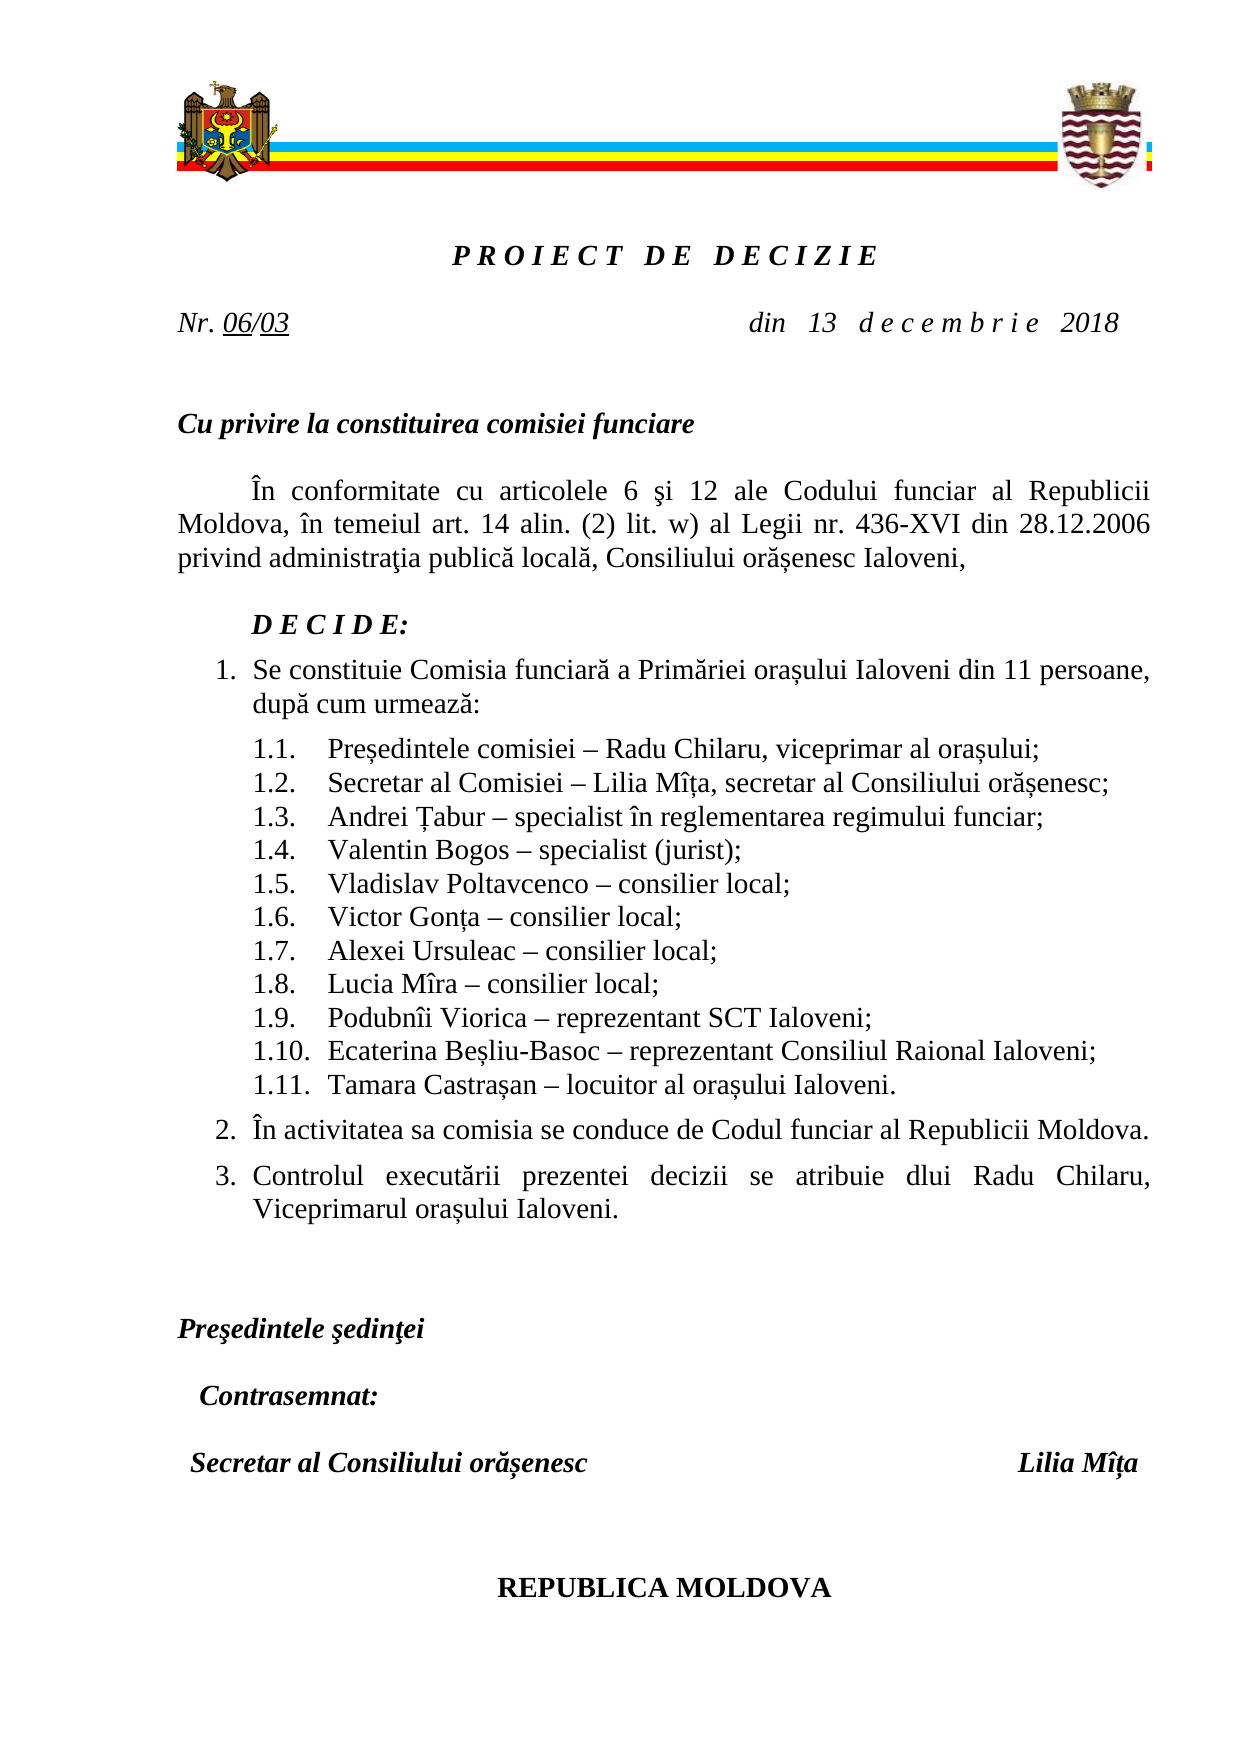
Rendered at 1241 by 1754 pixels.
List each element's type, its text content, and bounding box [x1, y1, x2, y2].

text Contrasemnat: [177, 1378, 1152, 1412]
text Secretar al Consiliului orășenesc Lilia Mîța [177, 1446, 1152, 1479]
list Se constituie Comisia funciară a Primăriei orașului Ialoveni din 11 persoane, după cum urmează: [215, 652, 1152, 719]
text D E C I D E: [177, 607, 1152, 641]
list Alexei Ursuleac – consilier local; [252, 933, 1152, 966]
text Cu privire la constituirea comisiei funciare [177, 406, 1152, 439]
text În conformitate cu articolele 6 şi 12 ale Codului funciar al Republicii Moldova, în temeiul art. 14 alin. (2) lit. w) al Legii nr. 436-XVI din 28.12.2006 privind administraţia publică locală, Consiliului orășenesc Ialoveni, [177, 473, 1152, 573]
text P R O I E C T D E D E C I Z I E [177, 238, 1152, 272]
list În activitatea sa comisia se conduce de Codul funciar al Republicii Moldova. [215, 1112, 1152, 1146]
list Podubnîi Viorica – reprezentant SCT Ialoveni; [252, 1000, 1152, 1033]
list Controlul executării prezentei decizii se atribuie dlui Radu Chilaru, Viceprimarul orașului Ialoveni. [215, 1158, 1152, 1225]
list Președintele comisiei – Radu Chilaru, viceprimar al orașului; [252, 732, 1152, 765]
list Victor Gonța – consilier local; [252, 899, 1152, 933]
list Andrei Țabur – specialist în reglementarea regimului funciar; [252, 799, 1152, 832]
text REPUBLICA MOLDOVA [177, 1570, 1152, 1604]
picture [1057, 81, 1147, 191]
list Valentin Bogos – specialist (jurist); [252, 832, 1152, 866]
list Vladislav Poltavcenco – consilier local; [252, 866, 1152, 899]
text Nr. 06/03 din 13 d e c e m b r i e 2018 [177, 305, 1152, 339]
text Preşedintele şedinţei [177, 1311, 1152, 1345]
list Lucia Mîra – consilier local; [252, 966, 1152, 1000]
list Ecaterina Beșliu-Basoc – reprezentant Consiliul Raional Ialoveni; [252, 1033, 1152, 1067]
picture [177, 81, 278, 182]
list Tamara Castrașan – locuitor al orașului Ialoveni. [252, 1067, 1152, 1101]
list Secretar al Comisiei – Lilia Mîța, secretar al Consiliului orășenesc; [252, 765, 1152, 799]
